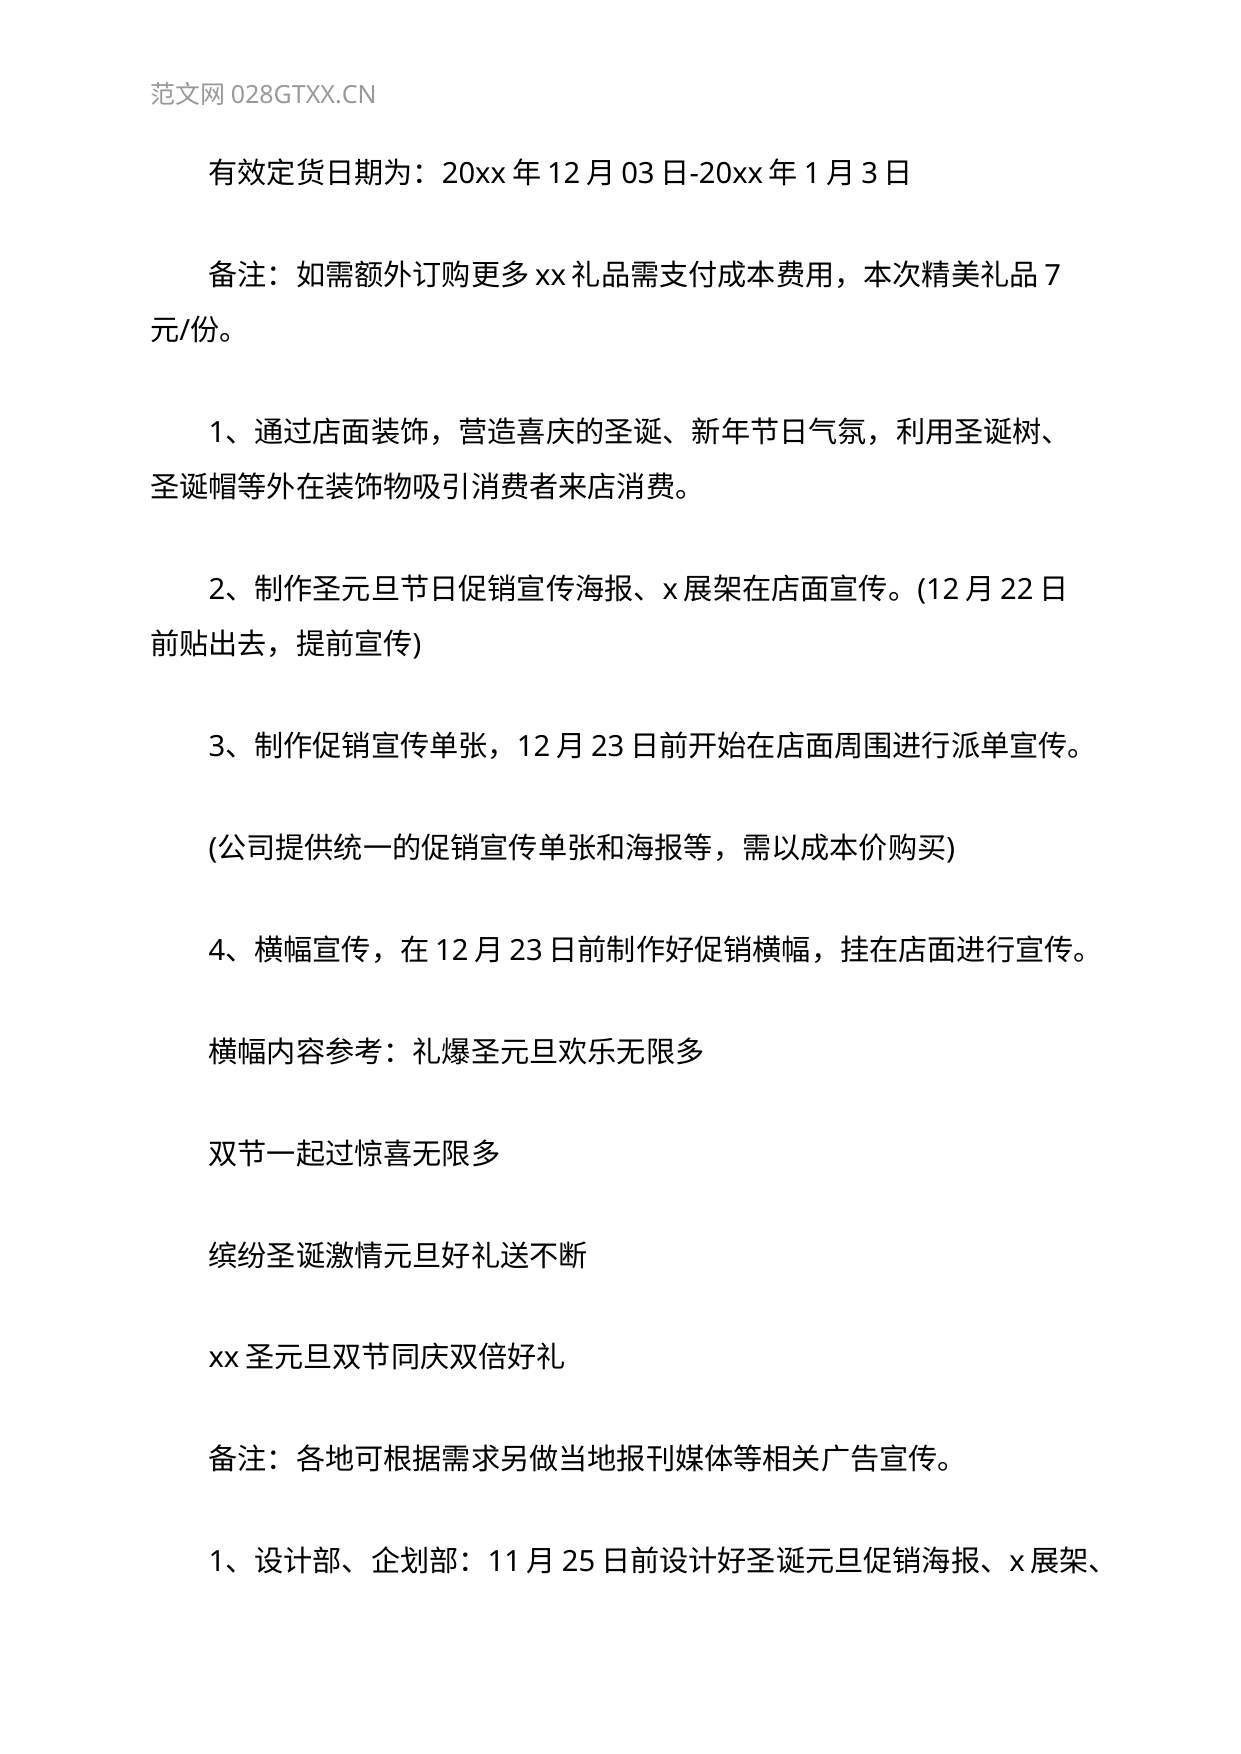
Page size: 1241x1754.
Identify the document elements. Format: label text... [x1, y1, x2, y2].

text (公司提供统一的促销宣传单张和海报等，需以成本价购买) [150, 825, 1090, 867]
text 横幅内容参考：礼爆圣元旦欢乐无限多 [150, 1029, 1090, 1071]
text 4、横幅宣传，在12月23日前制作好促销横幅，挂在店面进行宣传。 [150, 927, 1090, 969]
text 2、制作圣元旦节日促销宣传海报、x展架在店面宣传。(12月22日前贴出去，提前宣传) [150, 566, 1090, 663]
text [150, 1538, 1090, 1580]
text xx圣元旦双节同庆双倍好礼 [150, 1334, 1090, 1376]
text 缤纷圣诞激情元旦好礼送不断 [150, 1232, 1090, 1274]
text 1、通过店面装饰，营造喜庆的圣诞、新年节日气氛，利用圣诞树、圣诞帽等外在装饰物吸引消费者来店消费。 [150, 409, 1090, 506]
text 备注：如需额外订购更多xx礼品需支付成本费用，本次精美礼品7元/份。 [150, 252, 1090, 349]
text 有效定货日期为：20xx年12月03日-20xx年1月3日 [150, 150, 1090, 192]
text 双节一起过惊喜无限多 [150, 1130, 1090, 1173]
text 3、制作促销宣传单张，12月23日前开始在店面周围进行派单宣传。 [150, 723, 1090, 765]
text 备注：各地可根据需求另做当地报刊媒体等相关广告宣传。 [150, 1436, 1090, 1478]
